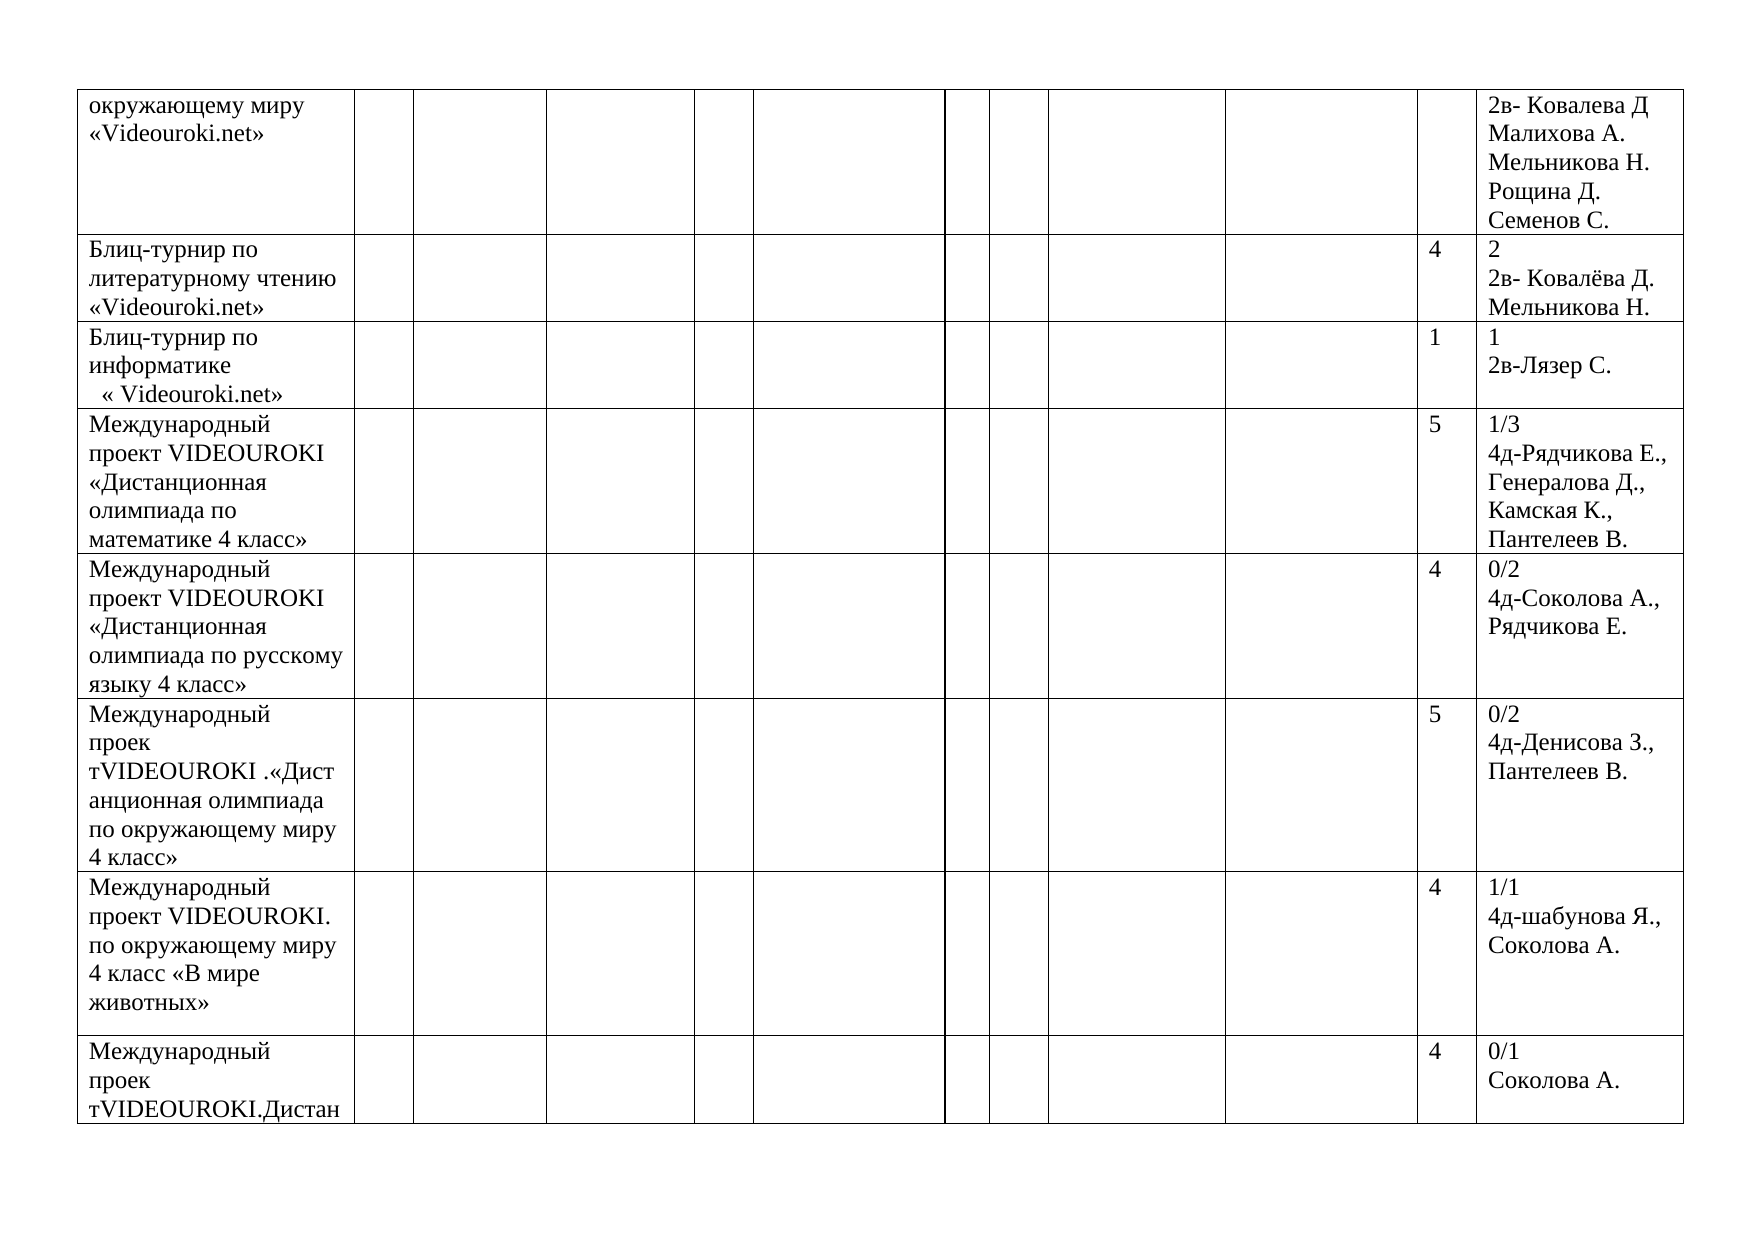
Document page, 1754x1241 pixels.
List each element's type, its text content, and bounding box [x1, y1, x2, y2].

table_cell 4 [1418, 872, 1476, 1035]
table_cell [946, 90, 989, 233]
table_cell 4 [1418, 1036, 1476, 1122]
table_cell [754, 235, 944, 321]
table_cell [78, 1036, 354, 1122]
table_cell [754, 409, 944, 553]
table_cell [355, 409, 413, 553]
table_cell [1049, 554, 1225, 698]
table_cell [754, 699, 944, 871]
table_cell 1 [1418, 322, 1476, 408]
table_cell 0/1 Соколова А. [1477, 1036, 1683, 1122]
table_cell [1477, 90, 1683, 233]
table_cell Блиц-турнир по литературному чтению «Videouroki.net» [78, 235, 354, 321]
table_cell Международный проект VIDEOUROKI «Дистанционная олимпиада по математике 4 класс» [78, 409, 354, 553]
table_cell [78, 90, 354, 233]
table_cell [990, 699, 1048, 871]
table_cell [990, 322, 1048, 408]
table_cell 1/3 4д-Рядчикова Е., Генералова Д., Камская К., Пантелеев В. [1477, 409, 1683, 553]
table_cell [414, 699, 546, 871]
table_cell [355, 872, 413, 1035]
table_cell [754, 554, 944, 698]
table_cell [547, 554, 694, 698]
table_cell [1049, 90, 1225, 233]
table_cell [1226, 554, 1417, 698]
table_cell [355, 1036, 413, 1122]
table_cell [946, 554, 989, 698]
table_cell [990, 1036, 1048, 1122]
table_cell [355, 554, 413, 698]
table_cell [414, 409, 546, 553]
table_cell [414, 554, 546, 698]
table_cell [355, 322, 413, 408]
table_cell [946, 872, 989, 1035]
table_cell [547, 90, 694, 233]
table_cell Международный проект VIDEOUROKI. по окружающему миру 4 класс «В мире животных» [78, 872, 354, 1035]
table_cell [1049, 235, 1225, 321]
table_cell [547, 409, 694, 553]
table_cell [946, 322, 989, 408]
table_cell 6 [1418, 90, 1476, 233]
table_cell [754, 872, 944, 1035]
table_cell [1226, 699, 1417, 871]
table_cell 4 [1418, 235, 1476, 321]
table_cell [1049, 409, 1225, 553]
table_cell 5 [1418, 409, 1476, 553]
table_cell Международный проект VIDEOUROKI «Дистанционная олимпиада по русскому языку 4 класс» [78, 554, 354, 698]
table_cell 2 2в- Ковалёва Д. Мельникова Н. [1477, 235, 1683, 321]
table_cell [547, 872, 694, 1035]
table_cell [990, 554, 1048, 698]
table_cell [414, 90, 546, 233]
table_cell [946, 409, 989, 553]
table_cell [414, 1036, 546, 1122]
table_cell [1049, 699, 1225, 871]
table_cell [695, 409, 753, 553]
table_cell [1226, 90, 1417, 233]
table_cell [547, 699, 694, 871]
table_cell 0/2 4д-Соколова А., Рядчикова Е. [1477, 554, 1683, 698]
table_cell [547, 235, 694, 321]
table_cell [695, 1036, 753, 1122]
table_cell Блиц-турнир по информатике « Videouroki.net» [78, 322, 354, 408]
table_cell [990, 872, 1048, 1035]
table_cell [695, 235, 753, 321]
table_cell [414, 872, 546, 1035]
table_cell 4 [1418, 554, 1476, 698]
table_cell [1049, 1036, 1225, 1122]
table_cell 5 [1418, 699, 1476, 871]
table_cell [355, 235, 413, 321]
table_cell [695, 90, 753, 233]
table_cell [414, 322, 546, 408]
table_cell 1/1 4д-шабунова Я., Соколова А. [1477, 872, 1683, 1035]
table_cell [695, 872, 753, 1035]
table_cell [355, 699, 413, 871]
table_cell [754, 322, 944, 408]
table_cell [754, 1036, 944, 1122]
table_cell [695, 554, 753, 698]
table_cell [754, 90, 944, 233]
table_cell [1049, 872, 1225, 1035]
table_cell [946, 235, 989, 321]
table_cell [547, 1036, 694, 1122]
table_cell [1226, 872, 1417, 1035]
table_cell [355, 90, 413, 233]
table_cell [946, 699, 989, 871]
table_cell 0/2 4д-Денисова З., Пантелеев В. [1477, 699, 1683, 871]
table_cell [1226, 235, 1417, 321]
table_cell [990, 235, 1048, 321]
table_cell [946, 1036, 989, 1122]
table_cell [1226, 409, 1417, 553]
table_cell [990, 90, 1048, 233]
table_cell [1049, 322, 1225, 408]
table_cell 1 2в-Лязер С. [1477, 322, 1683, 408]
table_cell Международный проектVIDEOUROKI .«Дистанционная олимпиада по окружающему миру 4 класс» [78, 699, 354, 871]
table_cell [414, 235, 546, 321]
table_cell [1226, 322, 1417, 408]
table_cell [547, 322, 694, 408]
table_cell [695, 322, 753, 408]
table_cell [695, 699, 753, 871]
table_cell [990, 409, 1048, 553]
table_cell [1226, 1036, 1417, 1122]
